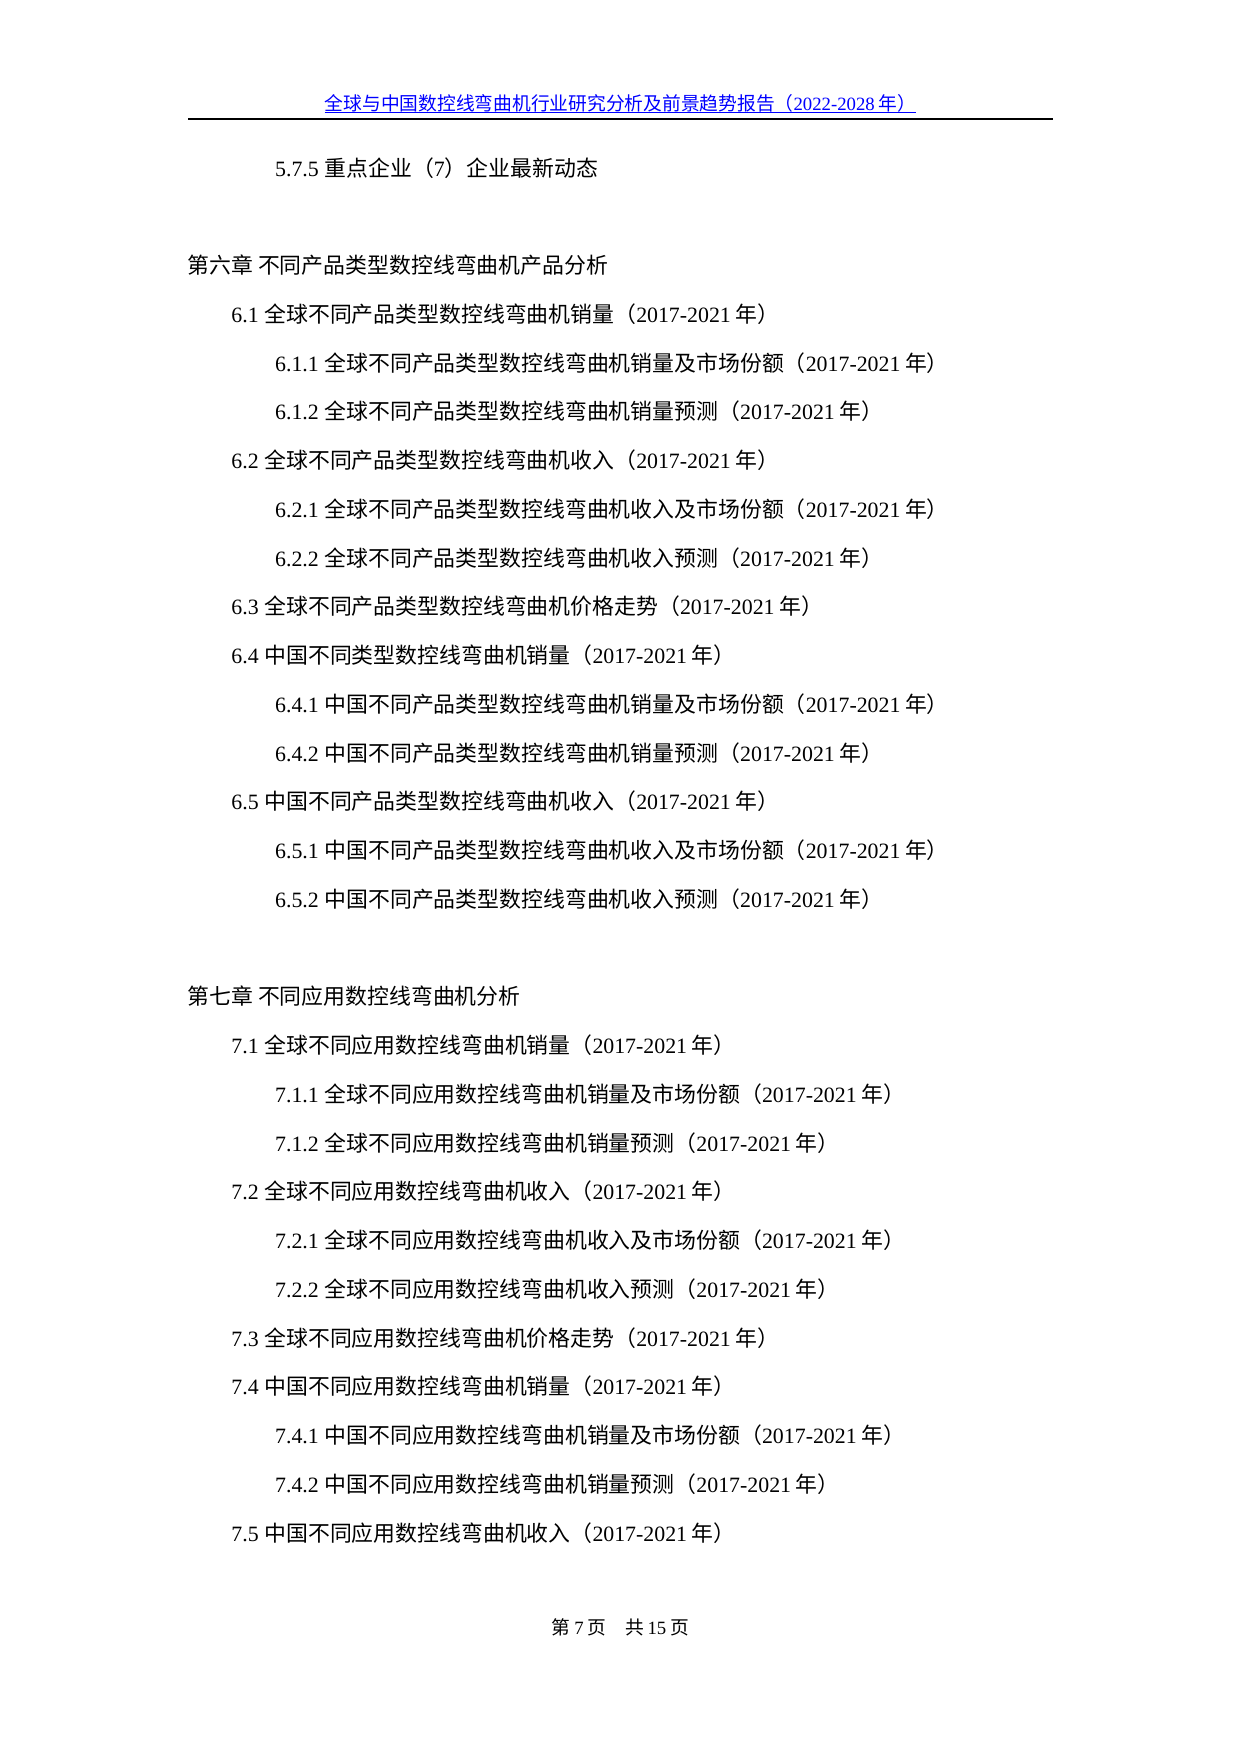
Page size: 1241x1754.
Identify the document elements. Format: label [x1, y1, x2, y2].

text [187, 150, 1053, 1548]
